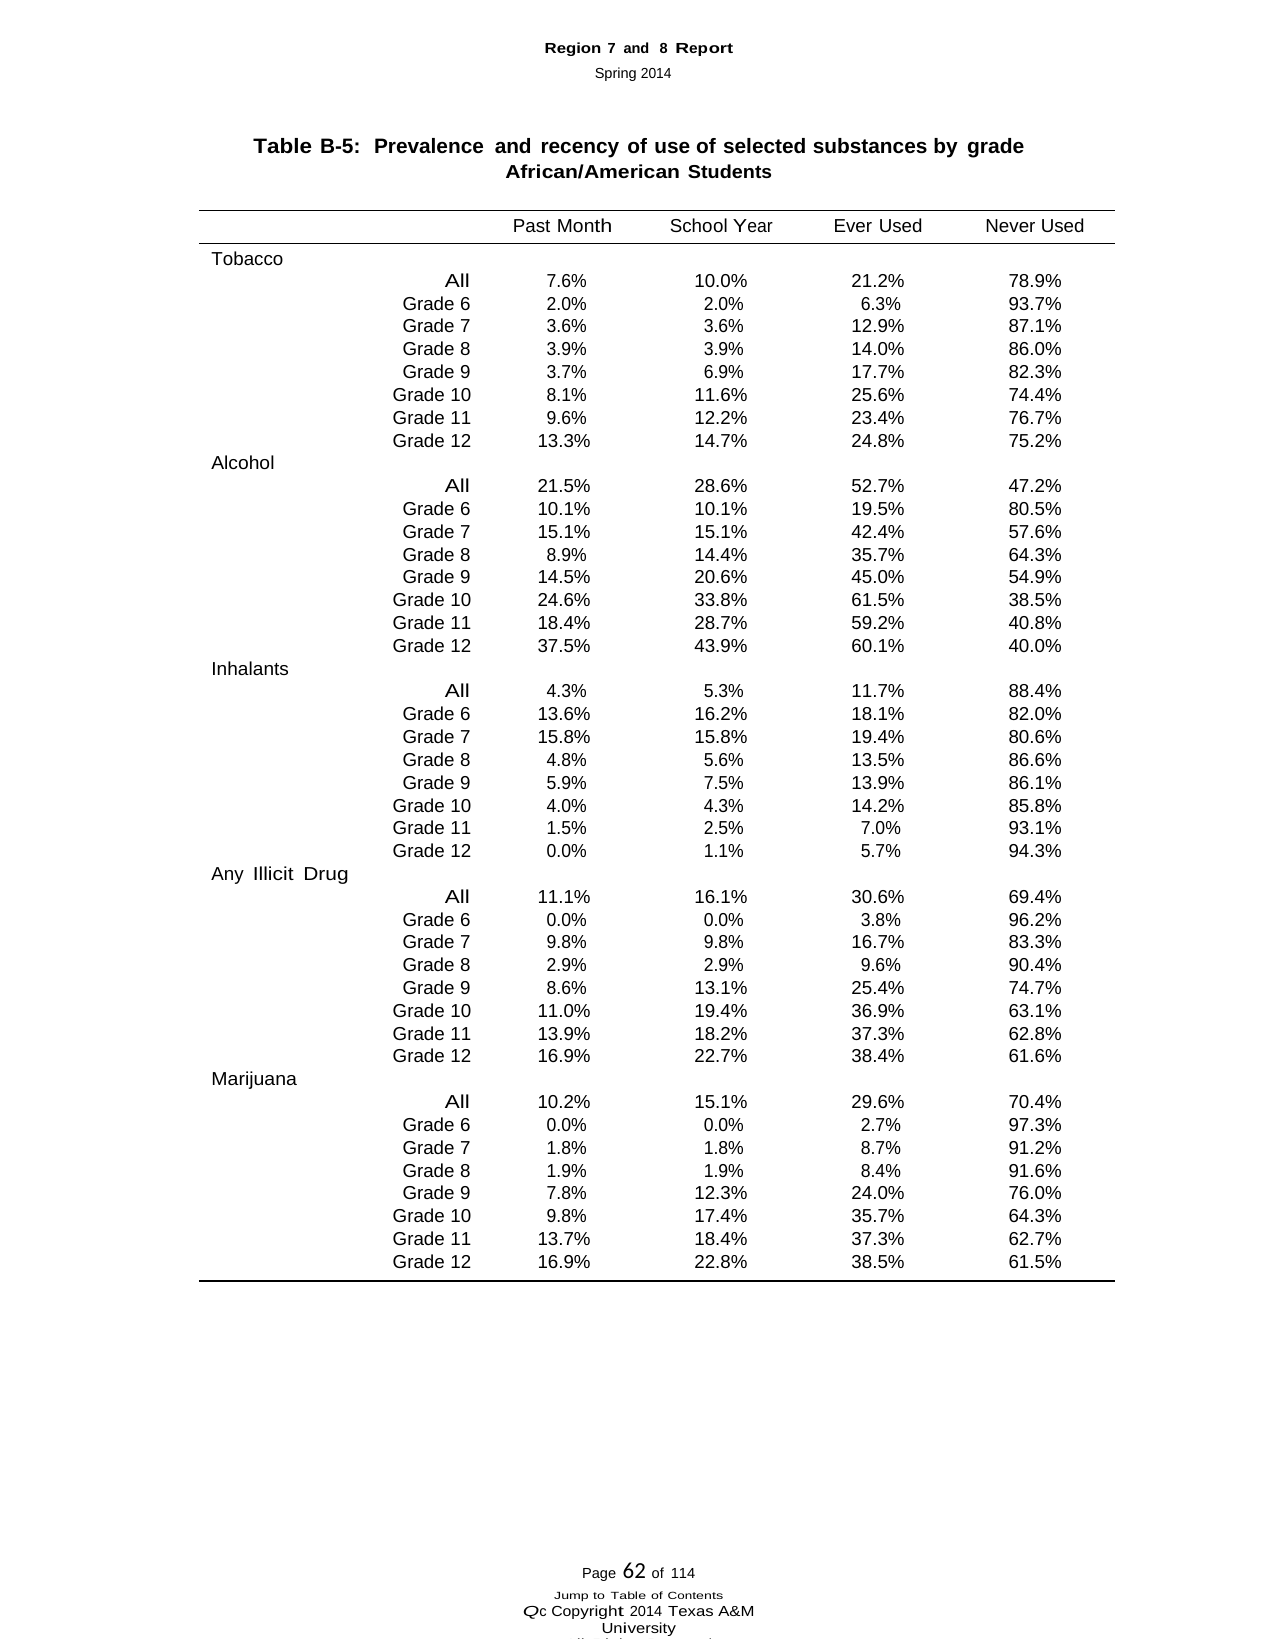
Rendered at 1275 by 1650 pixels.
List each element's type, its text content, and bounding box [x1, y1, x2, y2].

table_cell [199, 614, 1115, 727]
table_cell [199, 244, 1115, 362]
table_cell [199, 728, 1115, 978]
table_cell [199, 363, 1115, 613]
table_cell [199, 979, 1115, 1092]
text African/American Students [500, 161, 777, 182]
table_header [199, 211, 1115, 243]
text Table B-5: Prevalence and recency of use of selected substances by grade [250, 134, 1027, 158]
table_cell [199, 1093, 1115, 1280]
